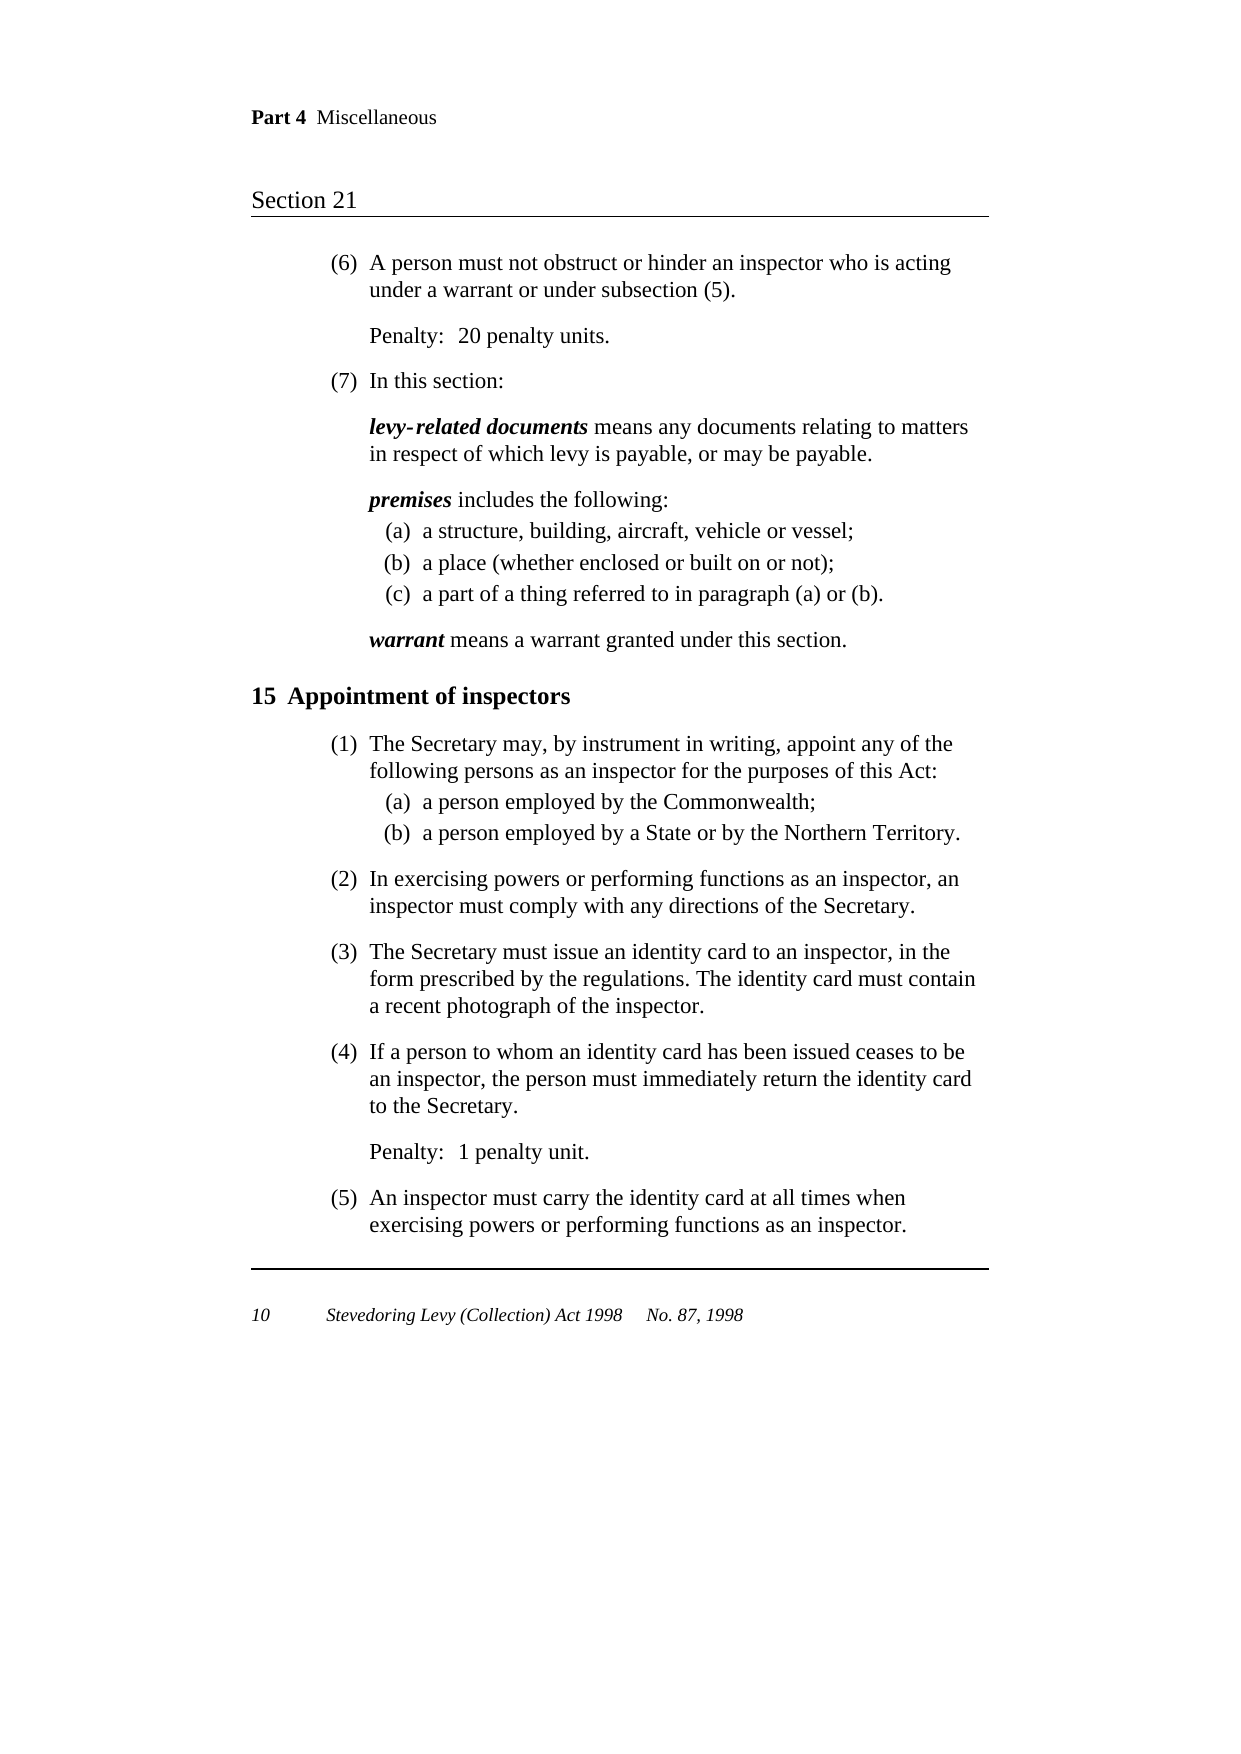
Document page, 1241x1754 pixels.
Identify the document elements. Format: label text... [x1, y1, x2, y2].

text (6) A person must not obstruct or hinder an inspector who is acting under a warrant or under subsection (5). [251, 248, 989, 302]
text (4) If a person to whom an identity card has been issued ceases to be an inspector, the person must immediately return the identity card to the Secretary. [251, 1037, 989, 1118]
text (1) The Secretary may, by instrument in writing, appoint any of the following persons as an inspector for the purposes of this Act: [251, 729, 989, 783]
text Penalty: 1 penalty unit. [369, 1137, 989, 1164]
text (a) a person employed by the Commonwealth; [251, 787, 989, 814]
text warrant means a warrant granted under this section. [369, 625, 989, 652]
text (b) a person employed by a State or by the Northern Territory. [251, 818, 989, 846]
text (a) a structure, building, aircraft, vehicle or vessel; [251, 517, 989, 544]
subtitle 15 Appointment of inspectors [251, 681, 989, 710]
text (2) In exercising powers or performing functions as an inspector, an inspector must comply with any directions of the Secretary. [251, 864, 989, 918]
text (b) a place (whether enclosed or built on or not); [251, 548, 989, 575]
text (c) a part of a thing referred to in paragraph (a) or (b). [251, 579, 989, 606]
text levy-related documents means any documents relating to matters in respect of which levy is payable, or may be payable. [369, 413, 989, 467]
text (3) The Secretary must issue an identity card to an inspector, in the form prescribed by the regulations. The identity card must contain a recent photograph of the inspector. [251, 937, 989, 1018]
text premises includes the following: [369, 486, 989, 513]
text Penalty: 20 penalty units. [369, 321, 989, 348]
text (5) An inspector must carry the identity card at all times when exercising powers or performing functions as an inspector. [251, 1183, 989, 1237]
text (7) In this section: [251, 367, 989, 394]
